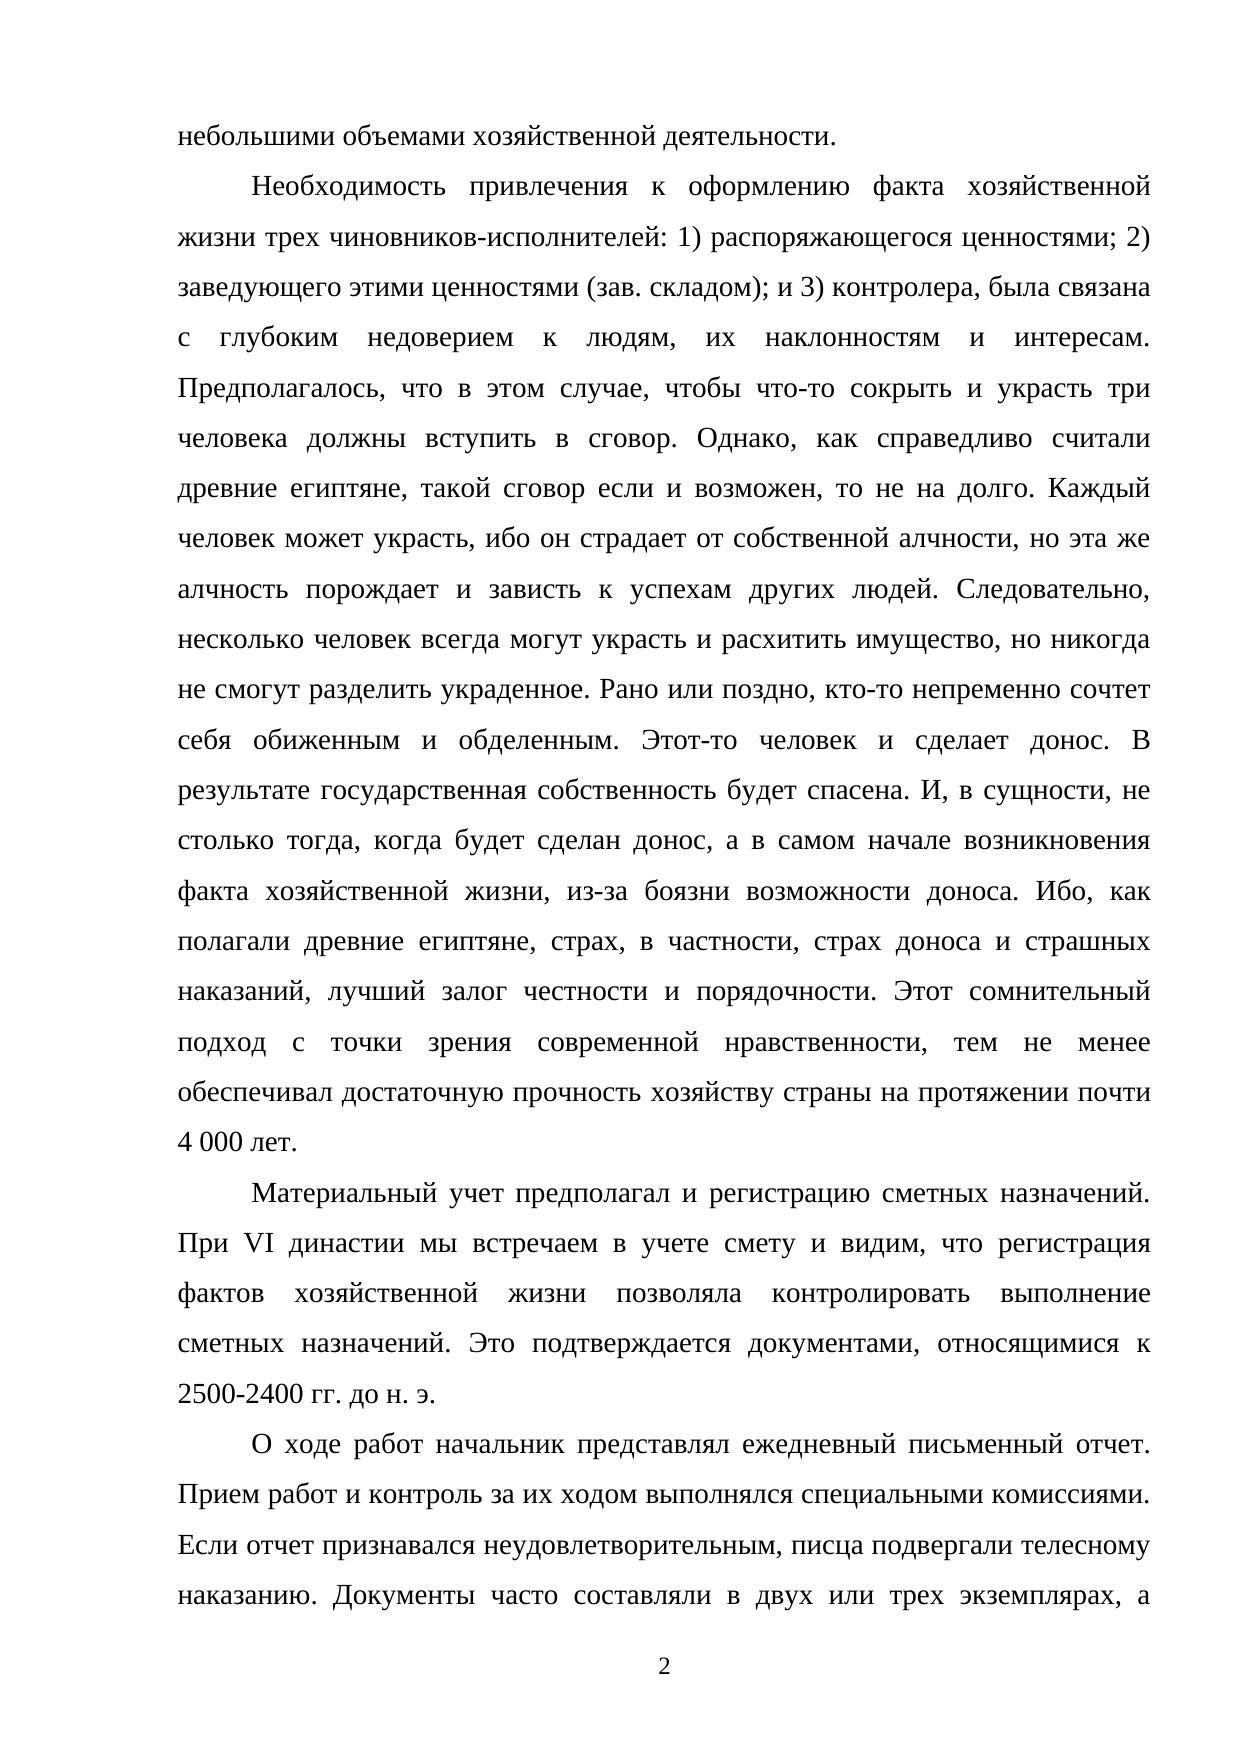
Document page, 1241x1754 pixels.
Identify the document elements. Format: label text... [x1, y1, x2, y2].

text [177, 1426, 1152, 1611]
text Материальный учет предполагал и регистрацию сметных назначений. При VI династии мы встречаем в учете смету и видим, что регистрация фактов хозяйственной жизни позволяла контролировать выполнение сметных назначений. Это подтверждается документами, относящимися к 2500-2400 гг. до н. э. [177, 1175, 1152, 1409]
text Необходимость привлечения к оформлению факта хозяйственной жизни трех чиновников-исполнителей: 1) распоряжающегося ценностями; 2) заведующего этими ценностями (зав. складом); и 3) контролера, была связана с глубоким недоверием к людям, их наклонностям и интересам. Предполагалось, что в этом случае, чтобы что-то сокрыть и украсть три человека должны вступить в сговор. Однако, как справедливо считали древние египтяне, такой сговор если и возможен, то не на долго. Каждый человек может украсть, ибо он страдает от собственной алчности, но эта же алчность порождает и зависть к успехам других людей. Следовательно, несколько человек всегда могут украсть и расхитить имущество, но никогда не смогут разделить украденное. Рано или поздно, кто-то непременно сочтет себя обиженным и обделенным. Этот-то человек и сделает донос. В результате государственная собственность будет спасена. И, в сущности, не столько тогда, когда будет сделан донос, а в самом начале возникновения факта хозяйственной жизни, из-за боязни возможности доноса. Ибо, как полагали древние египтяне, страх, в частности, страх доноса и страшных наказаний, лучший залог честности и порядочности. Этот сомнительный подход с точки зрения современной нравственности, тем не менее обеспечивал достаточную прочность хозяйству страны на протяжении почти 4 000 лет. [177, 168, 1152, 1158]
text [177, 118, 1152, 152]
